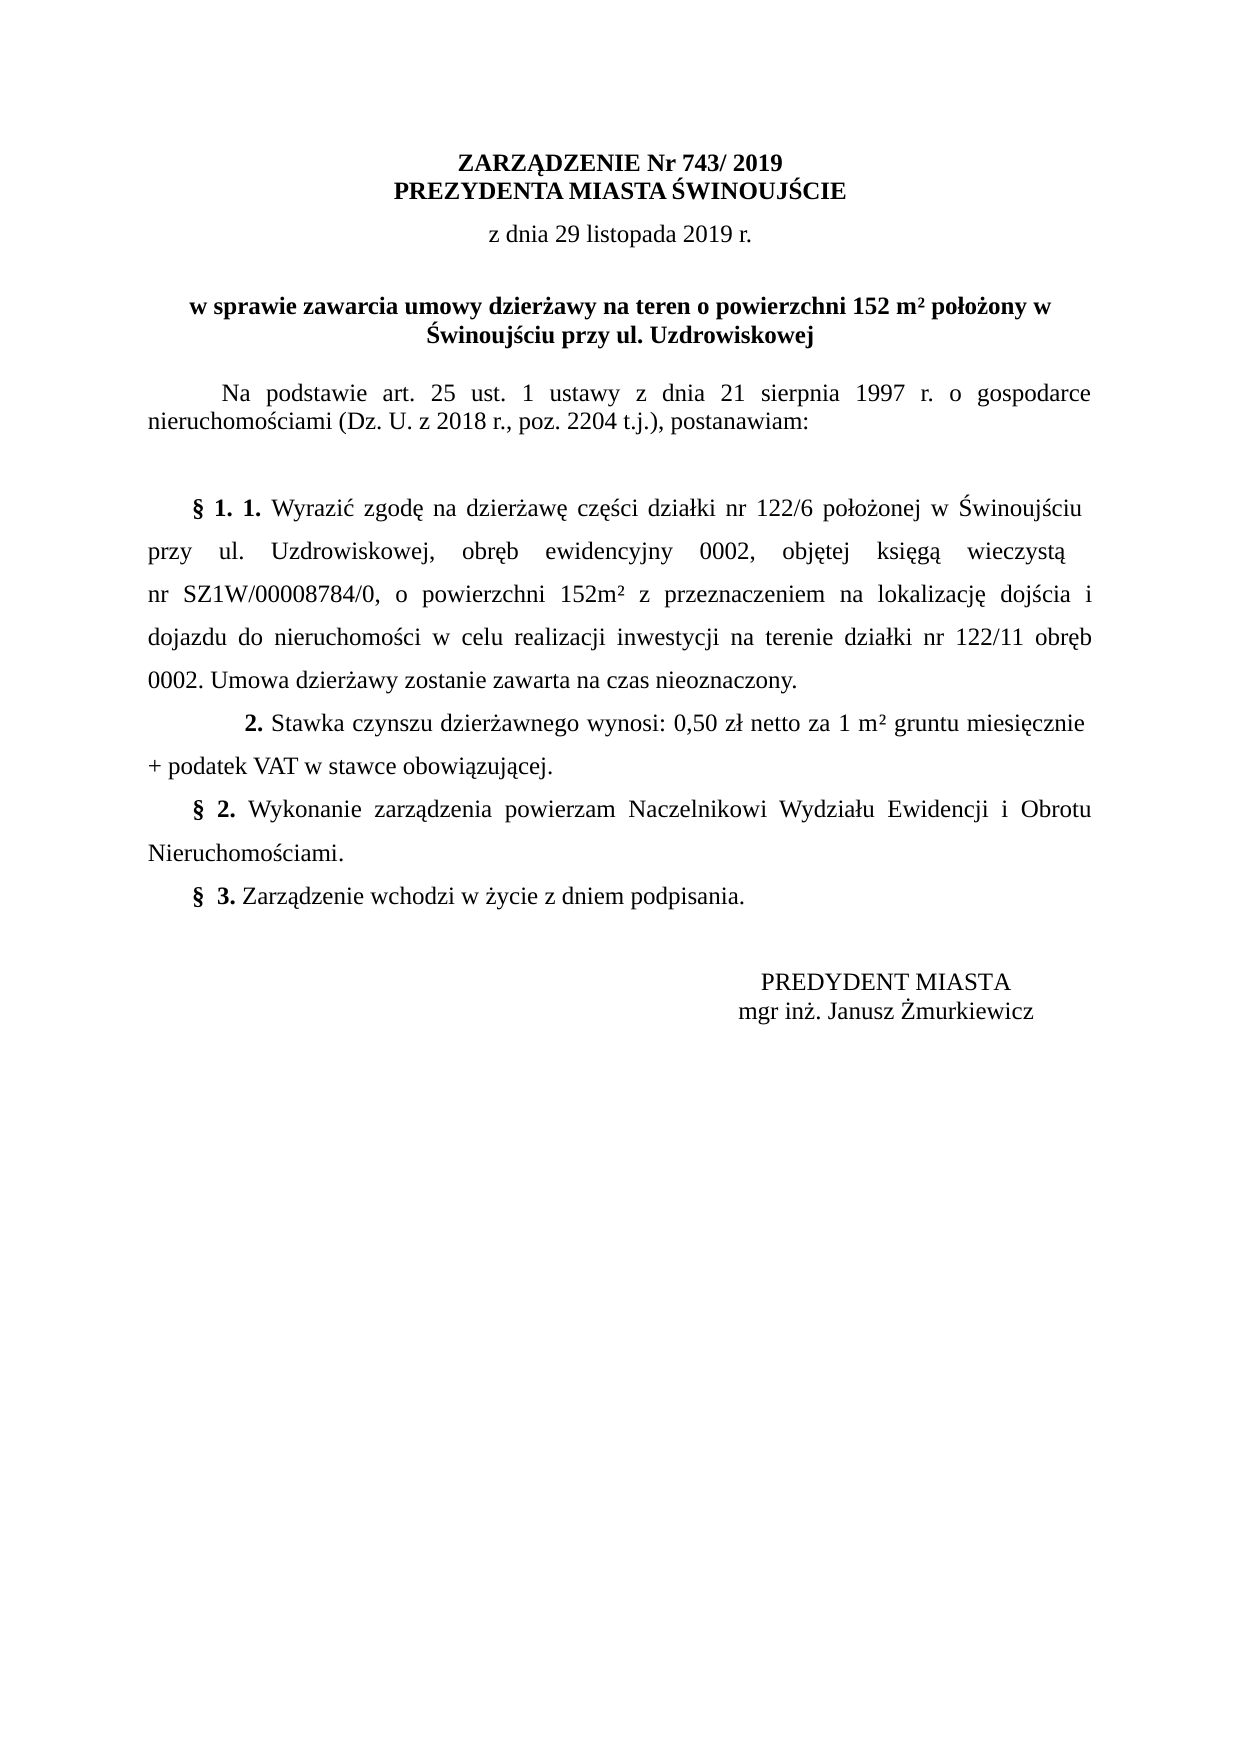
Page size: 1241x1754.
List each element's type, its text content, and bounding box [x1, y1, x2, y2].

text § 3. Zarządzenie wchodzi w życie z dniem podpisania. [148, 881, 1093, 909]
text § 2. Wykonanie zarządzenia powierzam Naczelnikowi Wydziału Ewidencji i Obrotu Nieruchomościami. [148, 794, 1093, 866]
text § 1. 1. Wyrazić zgodę na dzierżawę części działki nr 122/6 położonej w Świnoujściu przy ul. Uzdrowiskowej, obręb ewidencyjny 0002, objętej księgą wieczystą nr SZ1W/00008784/0, o powierzchni 152m² z przeznaczeniem na lokalizację dojścia i dojazdu do nieruchomości w celu realizacji inwestycji na terenie działki nr 122/11 obręb 0002. Umowa dzierżawy zostanie zawarta na czas nieoznaczony. [148, 493, 1093, 694]
text 2. Stawka czynszu dzierżawnego wynosi: 0,50 zł netto za 1 m² gruntu miesięcznie + podatek VAT w stawce obowiązującej. [148, 708, 1093, 780]
text z dnia 29 listopada 2019 r. [148, 219, 1093, 248]
text PREDYDENT MIASTA [679, 967, 1093, 996]
text ZARZĄDZENIE Nr 743/ 2019 [148, 148, 1093, 176]
text w sprawie zawarcia umowy dzierżawy na teren o powierzchni 152 m² położony w Świnoujściu przy ul. Uzdrowiskowej [148, 291, 1093, 349]
text Na podstawie art. 25 ust. 1 ustawy z dnia 21 sierpnia 1997 r. o gospodarce nieruchomościami (Dz. U. z 2018 r., poz. 2204 t.j.), postanawiam: [148, 378, 1093, 435]
text PREZYDENTA MIASTA ŚWINOUJŚCIE [148, 176, 1093, 205]
text mgr inż. Janusz Żmurkiewicz [679, 996, 1093, 1024]
